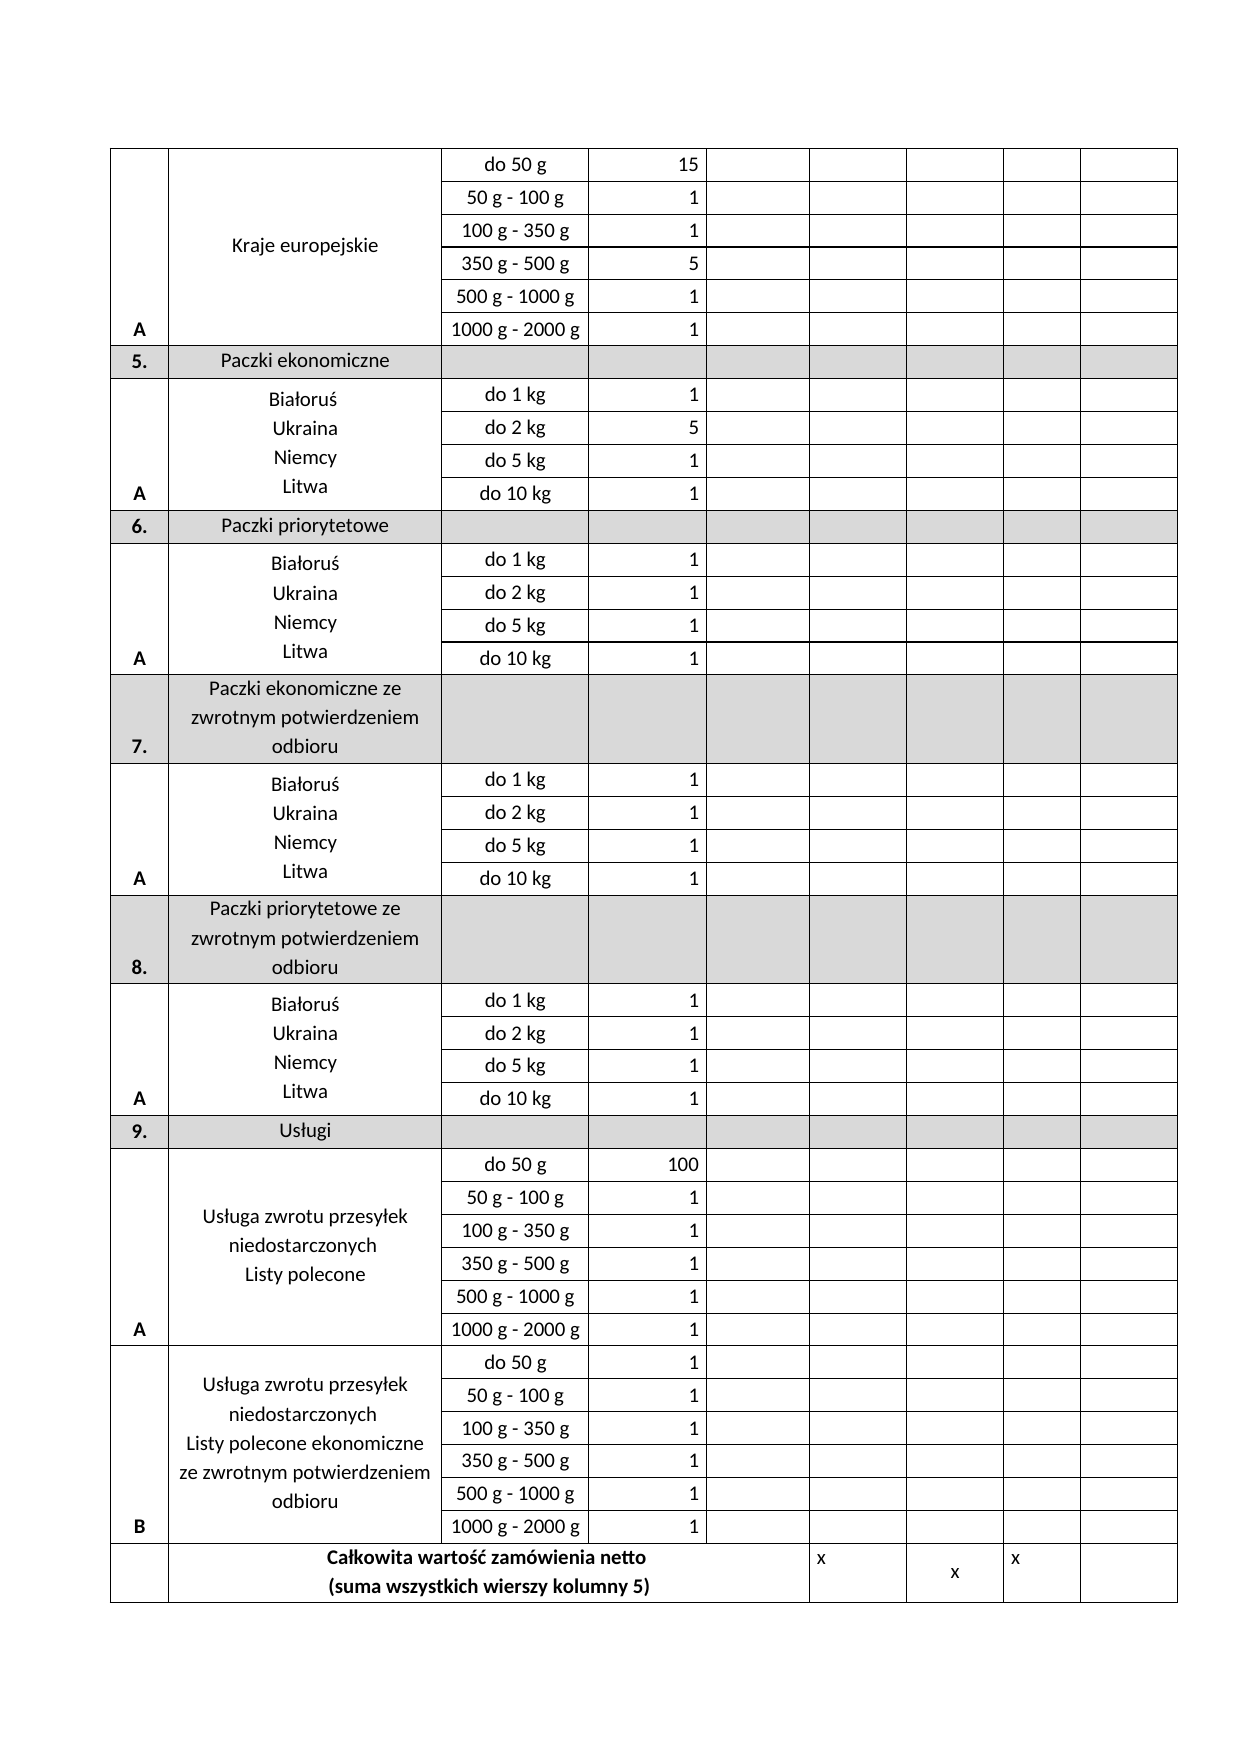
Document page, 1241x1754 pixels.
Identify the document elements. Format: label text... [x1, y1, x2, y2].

table_cell 1 [589, 445, 706, 477]
table_cell do 10 kg [442, 478, 588, 510]
table_cell [707, 863, 809, 894]
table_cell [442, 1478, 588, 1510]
table_cell Białoruś Ukraina Niemcy Litwa [169, 984, 441, 1115]
table_cell [1004, 984, 1080, 1016]
table_cell do 2 kg [442, 577, 588, 608]
table_cell [1081, 1215, 1177, 1247]
table_cell [442, 511, 588, 543]
table_cell [907, 1149, 1003, 1181]
table_cell 1 [589, 215, 706, 246]
table_cell [589, 675, 706, 763]
table_cell [1004, 149, 1080, 181]
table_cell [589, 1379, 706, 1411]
table_cell [707, 1314, 809, 1345]
table_cell [1081, 797, 1177, 829]
table_cell [1081, 215, 1177, 246]
table_cell [707, 280, 809, 312]
table_cell do 50 g [442, 1149, 588, 1181]
table_cell [907, 1314, 1003, 1345]
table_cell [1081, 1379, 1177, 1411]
table_cell [1081, 313, 1177, 345]
table_cell [810, 346, 906, 378]
table_cell [907, 830, 1003, 862]
table_cell [707, 984, 809, 1016]
table_cell [810, 511, 906, 543]
table_cell [1081, 1116, 1177, 1148]
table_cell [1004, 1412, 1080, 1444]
table_cell [1081, 280, 1177, 312]
table_cell [907, 149, 1003, 181]
table_cell 500 g - 1000 g [442, 1281, 588, 1312]
table_cell A [111, 984, 168, 1115]
table_cell [907, 863, 1003, 894]
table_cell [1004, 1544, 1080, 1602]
table_cell [1081, 1050, 1177, 1082]
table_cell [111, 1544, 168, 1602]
table_cell [707, 1050, 809, 1082]
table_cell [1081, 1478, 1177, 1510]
table_cell [1004, 1281, 1080, 1312]
table_cell Białoruś Ukraina Niemcy Litwa [169, 764, 441, 894]
table_cell 500 g - 1000 g [442, 280, 588, 312]
table_cell 1 [589, 478, 706, 510]
table_cell [1004, 511, 1080, 543]
table_cell 1 [589, 830, 706, 862]
table_cell do 10 kg [442, 1083, 588, 1115]
table_cell [1081, 412, 1177, 444]
table_cell [810, 1248, 906, 1279]
table_cell [1081, 643, 1177, 674]
table_cell [810, 313, 906, 345]
table_cell Usługi [169, 1116, 441, 1148]
table_cell 1 [589, 182, 706, 213]
table_cell [907, 797, 1003, 829]
table_cell [1004, 896, 1080, 983]
table_cell [1081, 1248, 1177, 1279]
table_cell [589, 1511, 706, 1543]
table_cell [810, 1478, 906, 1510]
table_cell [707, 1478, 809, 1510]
table_cell [589, 511, 706, 543]
table_cell do 1 kg [442, 984, 588, 1016]
table_cell [907, 445, 1003, 477]
table_cell [1004, 577, 1080, 608]
table_cell 100 g - 350 g [442, 215, 588, 246]
table_cell 1 [589, 1083, 706, 1115]
table_cell [907, 1248, 1003, 1279]
table_cell 1 [589, 544, 706, 576]
table_cell 1 [589, 1248, 706, 1279]
table_cell [1004, 478, 1080, 510]
table_cell [1004, 1149, 1080, 1181]
table_cell [1004, 182, 1080, 213]
table_cell B [111, 1346, 168, 1543]
table_cell [707, 896, 809, 983]
table_cell [1004, 830, 1080, 862]
table_cell [1004, 379, 1080, 411]
table_cell [1081, 1017, 1177, 1049]
table_cell [589, 346, 706, 378]
table_cell [1081, 248, 1177, 279]
table_cell [907, 248, 1003, 279]
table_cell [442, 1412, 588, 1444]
table_cell [810, 984, 906, 1016]
table_cell [1004, 1017, 1080, 1049]
table_cell [707, 1182, 809, 1214]
table_cell [907, 1182, 1003, 1214]
table_cell [1004, 610, 1080, 641]
table_cell [1004, 1050, 1080, 1082]
table_cell [907, 1215, 1003, 1247]
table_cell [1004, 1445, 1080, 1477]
table_cell 1 [589, 577, 706, 608]
table_cell 1 [589, 280, 706, 312]
table_cell 1 [589, 1346, 706, 1378]
table_cell [907, 1083, 1003, 1115]
table_cell [707, 1215, 809, 1247]
table_cell [907, 544, 1003, 576]
table_cell [907, 1116, 1003, 1148]
table_cell 1 [589, 863, 706, 894]
table_cell Paczki priorytetowe [169, 511, 441, 543]
table_cell 50 g - 100 g [442, 182, 588, 213]
table_cell [810, 830, 906, 862]
table_cell A [111, 1149, 168, 1345]
table_cell 1 [589, 764, 706, 796]
table_cell [810, 215, 906, 246]
table_cell [707, 544, 809, 576]
table_cell 7. [111, 675, 168, 763]
table_cell [1004, 1116, 1080, 1148]
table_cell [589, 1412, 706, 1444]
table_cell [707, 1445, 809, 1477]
table_cell 1 [589, 1215, 706, 1247]
table_cell 5 [589, 412, 706, 444]
table_cell [442, 346, 588, 378]
table_cell do 50 g [442, 1346, 588, 1378]
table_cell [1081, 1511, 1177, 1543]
table_cell [707, 1083, 809, 1115]
table_cell do 5 kg [442, 830, 588, 862]
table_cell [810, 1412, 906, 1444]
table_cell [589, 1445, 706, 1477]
table_cell [1004, 675, 1080, 763]
table_cell [810, 379, 906, 411]
table_cell 1 [589, 610, 706, 641]
table_cell [907, 984, 1003, 1016]
table_cell [1004, 313, 1080, 345]
table_cell 1 [589, 313, 706, 345]
table_cell [1081, 478, 1177, 510]
table_cell [1081, 379, 1177, 411]
table_cell A [111, 379, 168, 510]
table_cell [810, 1281, 906, 1312]
table_cell Paczki priorytetowe ze zwrotnym potwierdzeniem odbioru [169, 896, 441, 983]
table_cell [810, 577, 906, 608]
table_cell [707, 610, 809, 641]
table_cell [907, 511, 1003, 543]
table_cell [810, 149, 906, 181]
table_cell [1004, 643, 1080, 674]
table_cell [907, 1346, 1003, 1378]
table_cell [1004, 346, 1080, 378]
table_cell 1 [589, 1050, 706, 1082]
table_cell [707, 1248, 809, 1279]
table_cell 15 [589, 149, 706, 181]
table_cell [1081, 511, 1177, 543]
table_cell [907, 215, 1003, 246]
table_cell [707, 478, 809, 510]
table_cell [1004, 863, 1080, 894]
table_cell [810, 182, 906, 213]
table_cell 9. [111, 1116, 168, 1148]
table_cell Paczki ekonomiczne [169, 346, 441, 378]
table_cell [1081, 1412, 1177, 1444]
table_cell [907, 643, 1003, 674]
table_cell [907, 764, 1003, 796]
table_cell [589, 1116, 706, 1148]
table_cell [442, 1116, 588, 1148]
table_cell do 10 kg [442, 643, 588, 674]
table_cell do 10 kg [442, 863, 588, 894]
table_cell Białoruś Ukraina Niemcy Litwa [169, 544, 441, 674]
table_cell 5. [111, 346, 168, 378]
table_cell 1 [589, 1281, 706, 1312]
table_cell 350 g - 500 g [442, 248, 588, 279]
table_cell [707, 248, 809, 279]
table_cell [707, 577, 809, 608]
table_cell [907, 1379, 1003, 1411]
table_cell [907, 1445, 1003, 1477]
table_cell [907, 1017, 1003, 1049]
table_cell [1081, 346, 1177, 378]
table_cell [810, 1346, 906, 1378]
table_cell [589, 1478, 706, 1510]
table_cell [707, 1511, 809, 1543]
table_cell 1 [589, 379, 706, 411]
table_cell [810, 610, 906, 641]
table_cell A [111, 544, 168, 674]
table_cell [907, 478, 1003, 510]
table_cell [707, 445, 809, 477]
table_cell [707, 643, 809, 674]
table_cell do 2 kg [442, 1017, 588, 1049]
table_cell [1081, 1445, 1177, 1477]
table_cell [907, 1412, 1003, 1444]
table_cell [1081, 1182, 1177, 1214]
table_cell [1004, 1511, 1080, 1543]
table_cell 1 [589, 1017, 706, 1049]
table_cell [810, 478, 906, 510]
table_cell [589, 896, 706, 983]
table_cell [1081, 577, 1177, 608]
table_cell do 1 kg [442, 544, 588, 576]
table_cell [707, 1281, 809, 1312]
table_cell 1 [589, 1182, 706, 1214]
table_cell [907, 182, 1003, 213]
table_cell [1081, 182, 1177, 213]
table_cell 50 g - 100 g [442, 1379, 588, 1411]
table_cell 1000 g - 2000 g [442, 313, 588, 345]
table_cell [707, 215, 809, 246]
table_cell 1 [589, 984, 706, 1016]
table_cell [1004, 1248, 1080, 1279]
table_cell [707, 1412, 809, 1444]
table_cell [810, 863, 906, 894]
table_cell [810, 544, 906, 576]
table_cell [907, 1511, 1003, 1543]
table_cell [810, 412, 906, 444]
table_cell do 50 g [442, 149, 588, 181]
table_cell 50 g - 100 g [442, 1182, 588, 1214]
table_cell 1000 g - 2000 g [442, 1314, 588, 1345]
table_cell do 5 kg [442, 610, 588, 641]
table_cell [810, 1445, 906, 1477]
table_cell [810, 764, 906, 796]
table_cell [810, 1215, 906, 1247]
table_cell [707, 830, 809, 862]
table_cell Usługa zwrotu przesyłek niedostarczonych Listy polecone ekonomiczne ze zwrotnym potwierdzeniem odbioru [169, 1346, 441, 1543]
table_cell [1004, 1083, 1080, 1115]
table_cell do 2 kg [442, 797, 588, 829]
table_cell [1004, 1215, 1080, 1247]
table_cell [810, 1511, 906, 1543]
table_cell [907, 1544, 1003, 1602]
table_cell [1004, 1346, 1080, 1378]
table_cell 100 g - 350 g [442, 1215, 588, 1247]
table_cell [810, 1314, 906, 1345]
table_cell 1 [589, 797, 706, 829]
table_cell [1081, 1346, 1177, 1378]
table_cell [1081, 863, 1177, 894]
table_cell [1004, 445, 1080, 477]
table_cell 6. [111, 511, 168, 543]
table_cell [1004, 215, 1080, 246]
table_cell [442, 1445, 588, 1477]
table_cell [1004, 797, 1080, 829]
table_cell [1081, 610, 1177, 641]
table_cell 8. [111, 896, 168, 983]
table_cell [810, 1149, 906, 1181]
table_cell [907, 610, 1003, 641]
table_cell [442, 675, 588, 763]
table_cell [1081, 1083, 1177, 1115]
table_cell [907, 379, 1003, 411]
table_cell [810, 1116, 906, 1148]
table_cell [810, 896, 906, 983]
table_cell [1004, 412, 1080, 444]
table_cell 100 [589, 1149, 706, 1181]
table_cell [707, 412, 809, 444]
table_cell [707, 149, 809, 181]
table_cell [707, 511, 809, 543]
table_cell [707, 1017, 809, 1049]
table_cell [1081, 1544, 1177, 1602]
table_cell [907, 675, 1003, 763]
table_cell [810, 248, 906, 279]
table_cell [810, 643, 906, 674]
table_cell [907, 896, 1003, 983]
table_cell [810, 1182, 906, 1214]
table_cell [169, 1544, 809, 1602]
table_cell [1004, 764, 1080, 796]
table_cell do 5 kg [442, 1050, 588, 1082]
table_cell 1 [589, 1314, 706, 1345]
table_cell [1081, 544, 1177, 576]
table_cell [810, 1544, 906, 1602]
table_cell Paczki ekonomiczne ze zwrotnym potwierdzeniem odbioru [169, 675, 441, 763]
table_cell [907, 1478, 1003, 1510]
table_cell [810, 280, 906, 312]
table_cell do 1 kg [442, 379, 588, 411]
table_cell [810, 1083, 906, 1115]
table_cell [707, 1116, 809, 1148]
table_cell [707, 313, 809, 345]
table_cell [1081, 445, 1177, 477]
table_cell [1004, 280, 1080, 312]
table_cell 350 g - 500 g [442, 1248, 588, 1279]
table_cell [810, 1017, 906, 1049]
table_cell [707, 797, 809, 829]
table_cell [1081, 896, 1177, 983]
table_cell [810, 1050, 906, 1082]
table_cell [907, 313, 1003, 345]
table_cell [1081, 764, 1177, 796]
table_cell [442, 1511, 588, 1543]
table_cell [810, 445, 906, 477]
table_cell [810, 797, 906, 829]
table_cell [907, 577, 1003, 608]
table_cell [1081, 675, 1177, 763]
table_cell [810, 675, 906, 763]
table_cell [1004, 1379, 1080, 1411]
table_cell Kraje europejskie [169, 149, 441, 345]
table_cell 1 [589, 643, 706, 674]
table_cell [1081, 149, 1177, 181]
table_cell [1004, 1314, 1080, 1345]
table_cell [1081, 984, 1177, 1016]
table_cell [1081, 1149, 1177, 1181]
table_cell [707, 182, 809, 213]
table_cell Usługa zwrotu przesyłek niedostarczonych Listy polecone [169, 1149, 441, 1345]
table_cell [442, 896, 588, 983]
table_cell [707, 379, 809, 411]
table_cell [707, 346, 809, 378]
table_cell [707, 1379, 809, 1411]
table_cell do 1 kg [442, 764, 588, 796]
table_cell [707, 764, 809, 796]
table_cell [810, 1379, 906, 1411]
table_cell [907, 1050, 1003, 1082]
table_cell Białoruś Ukraina Niemcy Litwa [169, 379, 441, 510]
table_cell [907, 346, 1003, 378]
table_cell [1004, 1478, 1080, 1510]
table_cell A [111, 149, 168, 345]
table_cell [1004, 1182, 1080, 1214]
table_cell 5 [589, 248, 706, 279]
table_cell [907, 280, 1003, 312]
table_cell [1004, 248, 1080, 279]
table_cell [907, 412, 1003, 444]
table_cell [707, 1149, 809, 1181]
table_cell A [111, 764, 168, 894]
table_cell do 2 kg [442, 412, 588, 444]
table_cell do 5 kg [442, 445, 588, 477]
table_cell [1081, 1314, 1177, 1345]
table_cell [707, 675, 809, 763]
table_cell [1004, 544, 1080, 576]
table_cell [1081, 830, 1177, 862]
table_cell [1081, 1281, 1177, 1312]
table_cell [907, 1281, 1003, 1312]
table_cell [707, 1346, 809, 1378]
